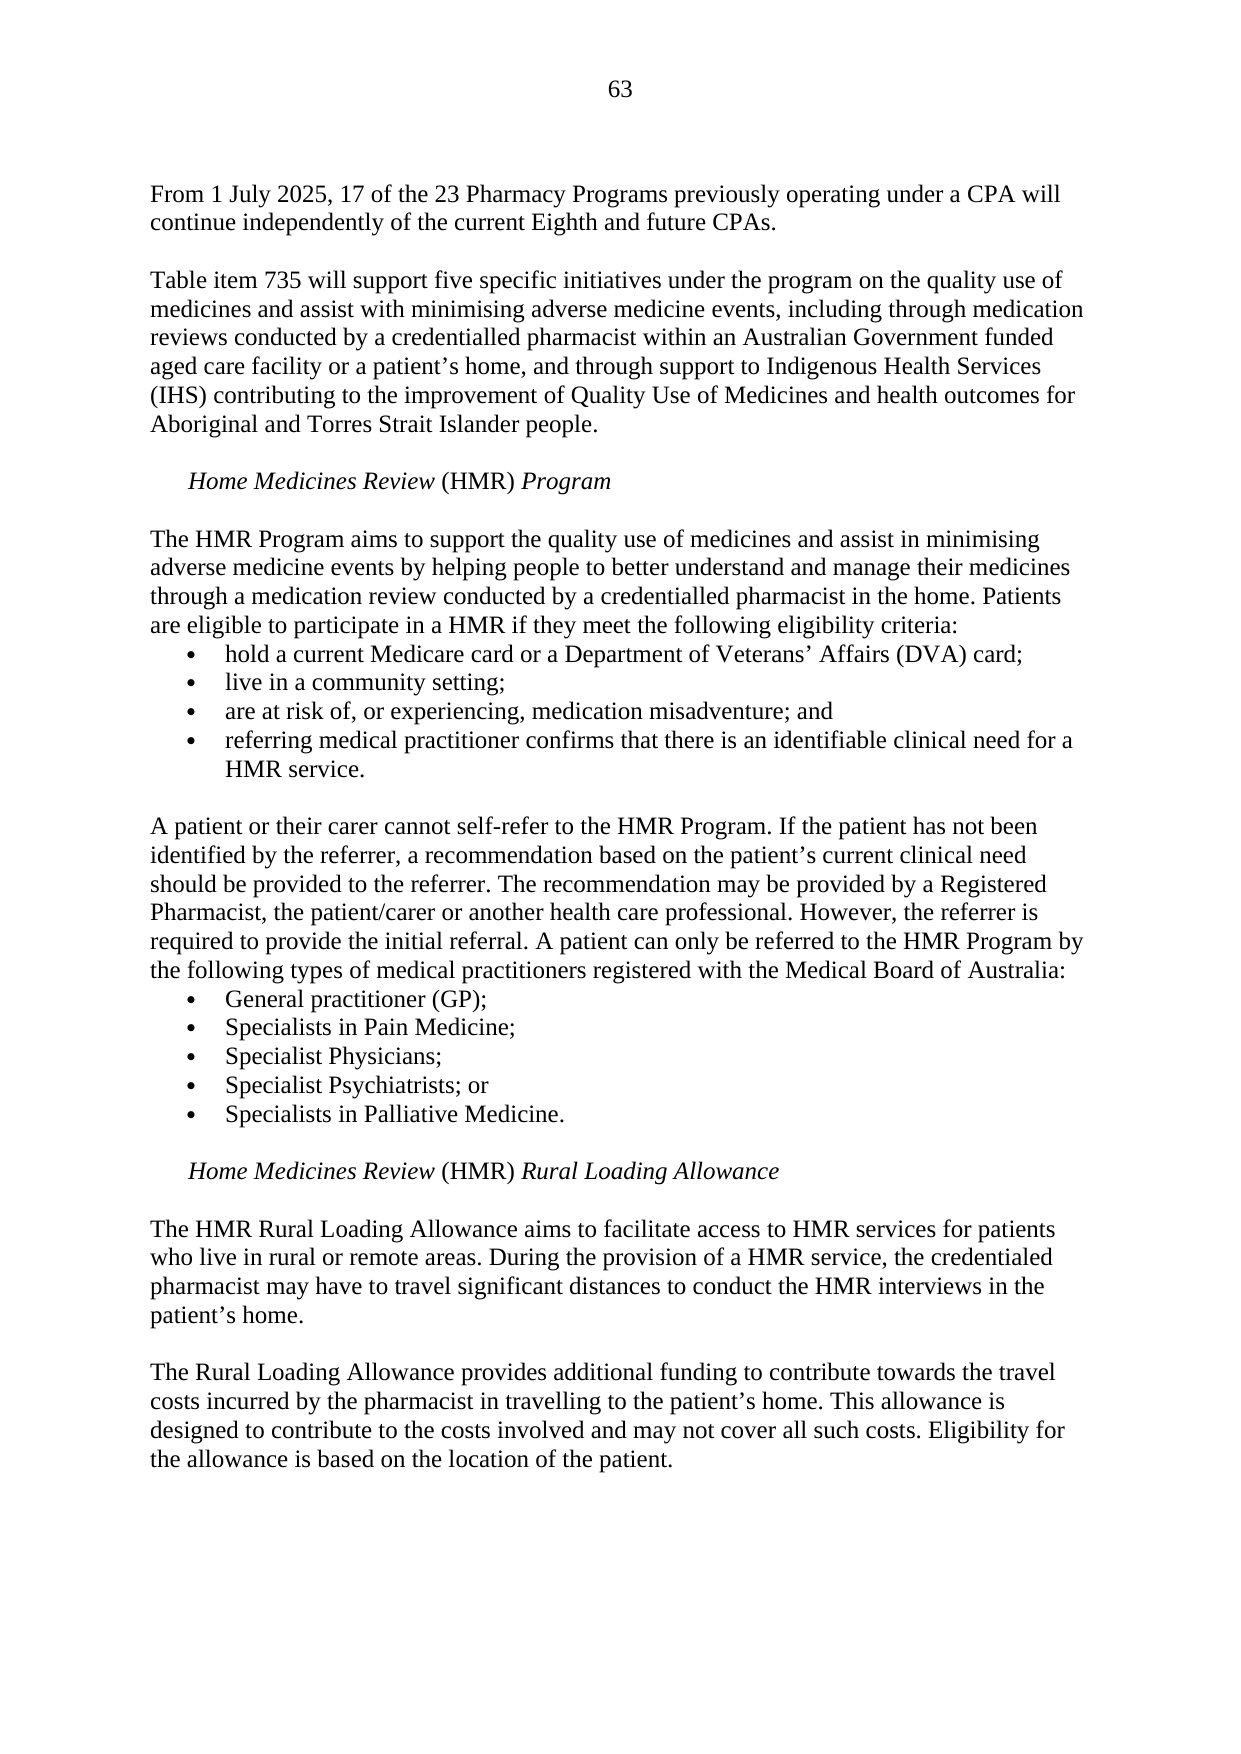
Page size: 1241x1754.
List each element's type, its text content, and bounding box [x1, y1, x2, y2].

text The HMR Rural Loading Allowance aims to facilitate access to HMR services for patients who live in rural or remote areas. During the provision of a HMR service, the credentialed pharmacist may have to travel significant distances to conduct the HMR interviews in the patient’s home. [150, 1214, 1090, 1329]
text The HMR Program aims to support the quality use of medicines and assist in minimising adverse medicine events by helping people to better understand and manage their medicines through a medication review conducted by a credentialled pharmacist in the home. Patients are eligible to participate in a HMR if they meet the following eligibility criteria: [150, 524, 1090, 639]
list Specialist Psychiatrists; or [187, 1070, 1090, 1099]
list General practitioner (GP); [187, 984, 1090, 1012]
text Home Medicines Review (HMR) Rural Loading Allowance [188, 1156, 1090, 1185]
text From 1 July 2025, 17 of the 23 Pharmacy Programs previously operating under a CPA will continue independently of the current Eighth and future CPAs. [150, 179, 1090, 236]
list are at risk of, or experiencing, medication misadventure; and [187, 696, 1090, 725]
list Specialists in Palliative Medicine. [187, 1099, 1090, 1127]
list Specialists in Pain Medicine; [187, 1012, 1090, 1041]
list live in a community setting; [187, 667, 1090, 696]
text Table item 735 will support five specific initiatives under the program on the quality use of medicines and assist with minimising adverse medicine events, including through medication reviews conducted by a credentialled pharmacist within an Australian Government funded aged care facility or a patient’s home, and through support to Indigenous Health Services (IHS) contributing to the improvement of Quality Use of Medicines and health outcomes for Aboriginal and Torres Strait Islander people. [150, 265, 1090, 437]
list hold a current Medicare card or a Department of Veterans’ Affairs (DVA) card; [187, 639, 1090, 667]
text The Rural Loading Allowance provides additional funding to contribute towards the travel costs incurred by the pharmacist in travelling to the patient’s home. This allowance is designed to contribute to the costs involved and may not cover all such costs. Eligibility for the allowance is based on the location of the patient. [150, 1357, 1090, 1472]
text Home Medicines Review (HMR) Program [188, 466, 1090, 495]
text A patient or their carer cannot self-refer to the HMR Program. If the patient has not been identified by the referrer, a recommendation based on the patient’s current clinical need should be provided to the referrer. The recommendation may be provided by a Registered Pharmacist, the patient/carer or another health care professional. However, the referrer is required to provide the initial referral. A patient can only be referred to the HMR Program by the following types of medical practitioners registered with the Medical Board of Australia: [150, 811, 1090, 984]
list Specialist Physicians; [187, 1041, 1090, 1070]
list referring medical practitioner confirms that there is an identifiable clinical need for a HMR service. [187, 725, 1090, 782]
